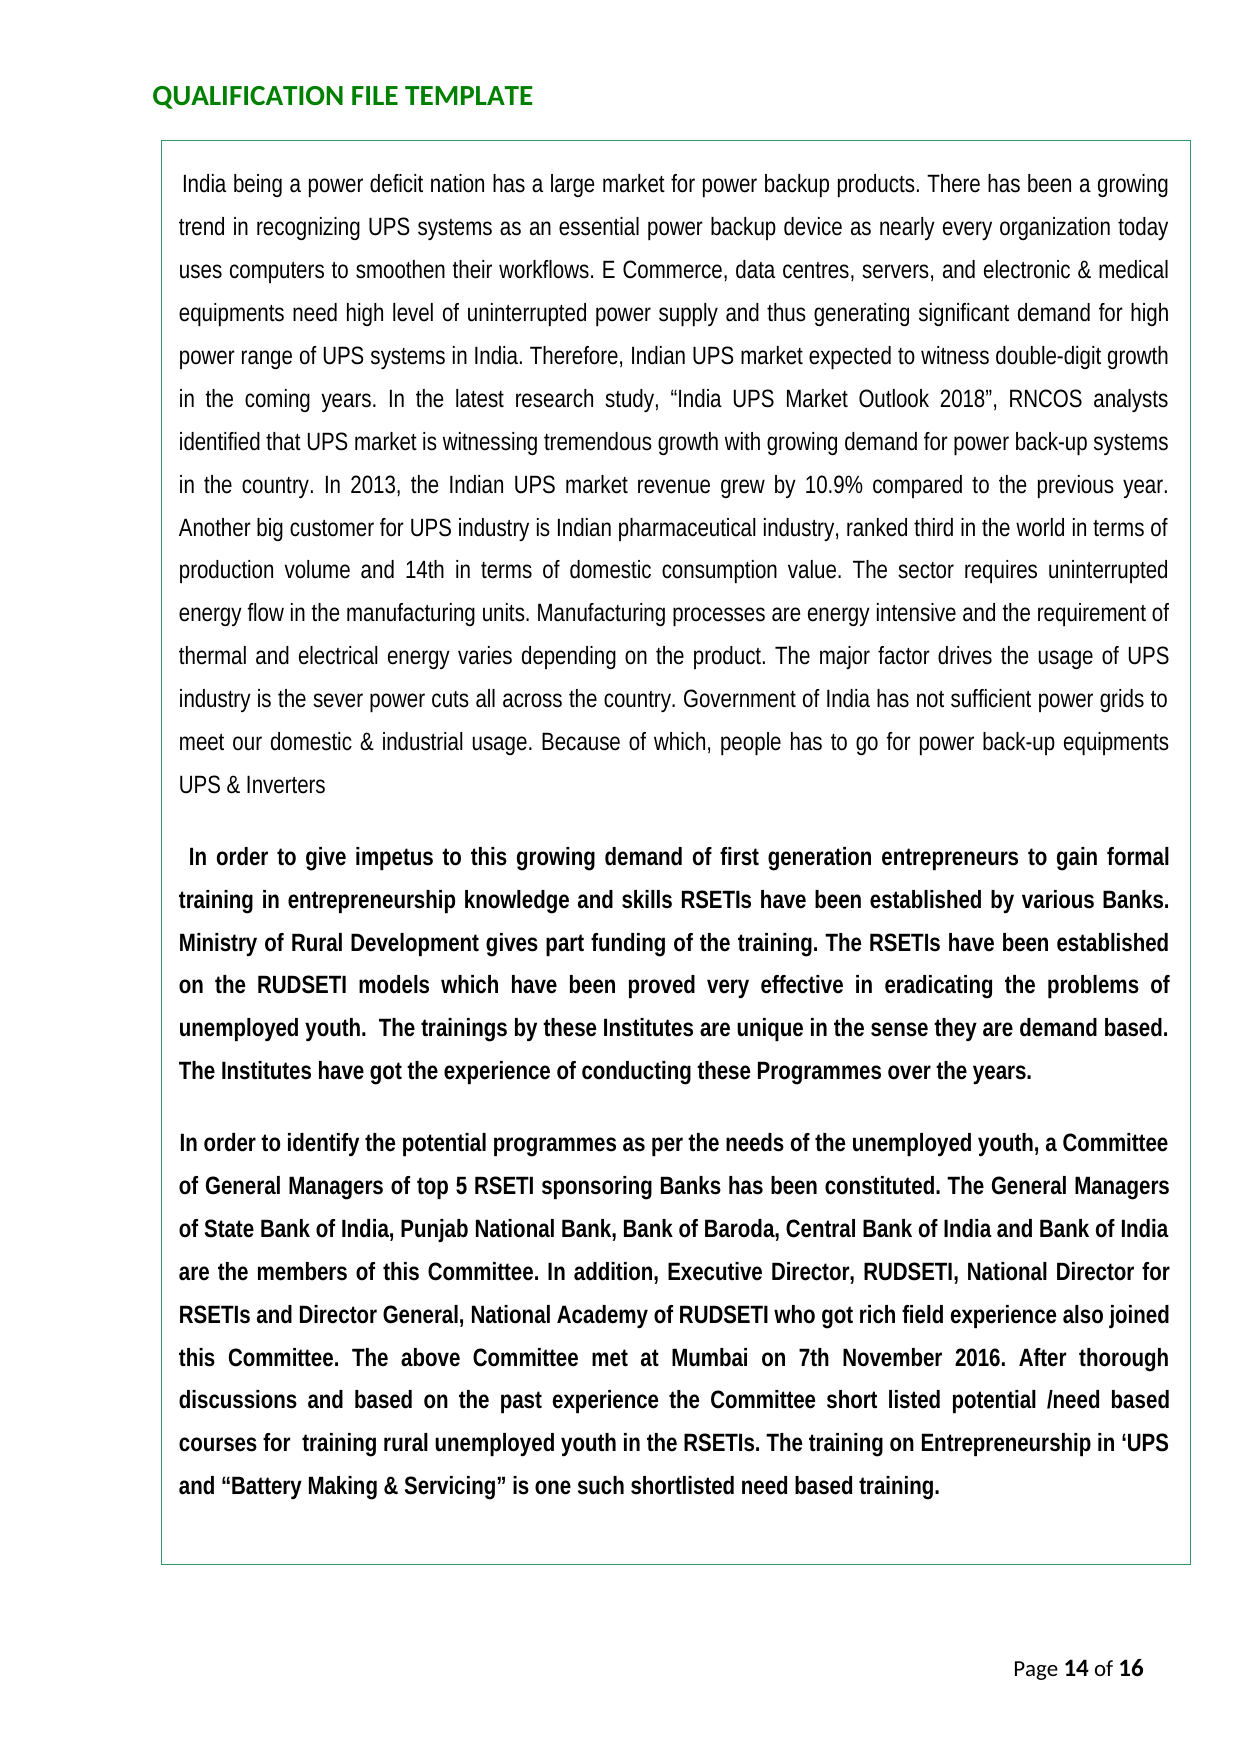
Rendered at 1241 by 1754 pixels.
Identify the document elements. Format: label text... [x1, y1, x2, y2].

table_cell India being a power deficit nation has a large market for power backup products. There has been a growing trend in recognizing UPS systems as an essential power backup device as nearly every organization today uses computers to smoothen their workflows. E Commerce, data centres, servers, and electronic & medical equipments need high level of uninterrupted power supply and thus generating significant demand for high power range of UPS systems in India. Therefore, Indian UPS market expected to witness double-digit growth in the coming years. In the latest research study, “India UPS Market Outlook 2018”, RNCOS analysts identified that UPS market is witnessing tremendous growth with growing demand for power back-up systems in the country. In 2013, the Indian UPS market revenue grew by 10.9% compared to the previous year. Another big customer for UPS industry is Indian pharmaceutical industry, ranked third in the world in terms of production volume and 14th in terms of domestic consumption value. The sector requires uninterrupted energy flow in the manufacturing units. Manufacturing processes are energy intensive and the requirement of thermal and electrical energy varies depending on the product. The major factor drives the usage of UPS industry is the sever power cuts all across the country. Government of India has not sufficient power grids to meet our domestic & industrial usage. Because of which, people has to go for power back-up equipments UPS & Inverters In order to give impetus to this growing demand of first generation entrepreneurs to gain formal training in entrepreneurship knowledge and skills RSETIs have been established by various Banks. Ministry of Rural Development gives part funding of the training. The RSETIs have been established on the RUDSETI models which have been proved very effective in eradicating the problems of unemployed youth. The trainings by these Institutes are unique in the sense they are demand based. The Institutes have got the experience of conducting these Programmes over the years. In order to identify the potential programmes as per the needs of the unemployed youth, a Committee of General Managers of top 5 RSETI sponsoring Banks has been constituted. The General Managers of State Bank of India, Punjab National Bank, Bank of Baroda, Central Bank of India and Bank of India are the members of this Committee. In addition, Executive Director, RUDSETI, National Director for RSETIs and Director General, National Academy of RUDSETI who got rich field experience also joined this Committee. The above Committee met at Mumbai on 7th November 2016. After thorough discussions and based on the past experience the Committee short listed potential /need based courses for training rural unemployed youth in the RSETIs. The training on Entrepreneurship in ‘UPS and “Battery Making & Servicing” is one such shortlisted need based training. [162, 141, 1190, 1564]
